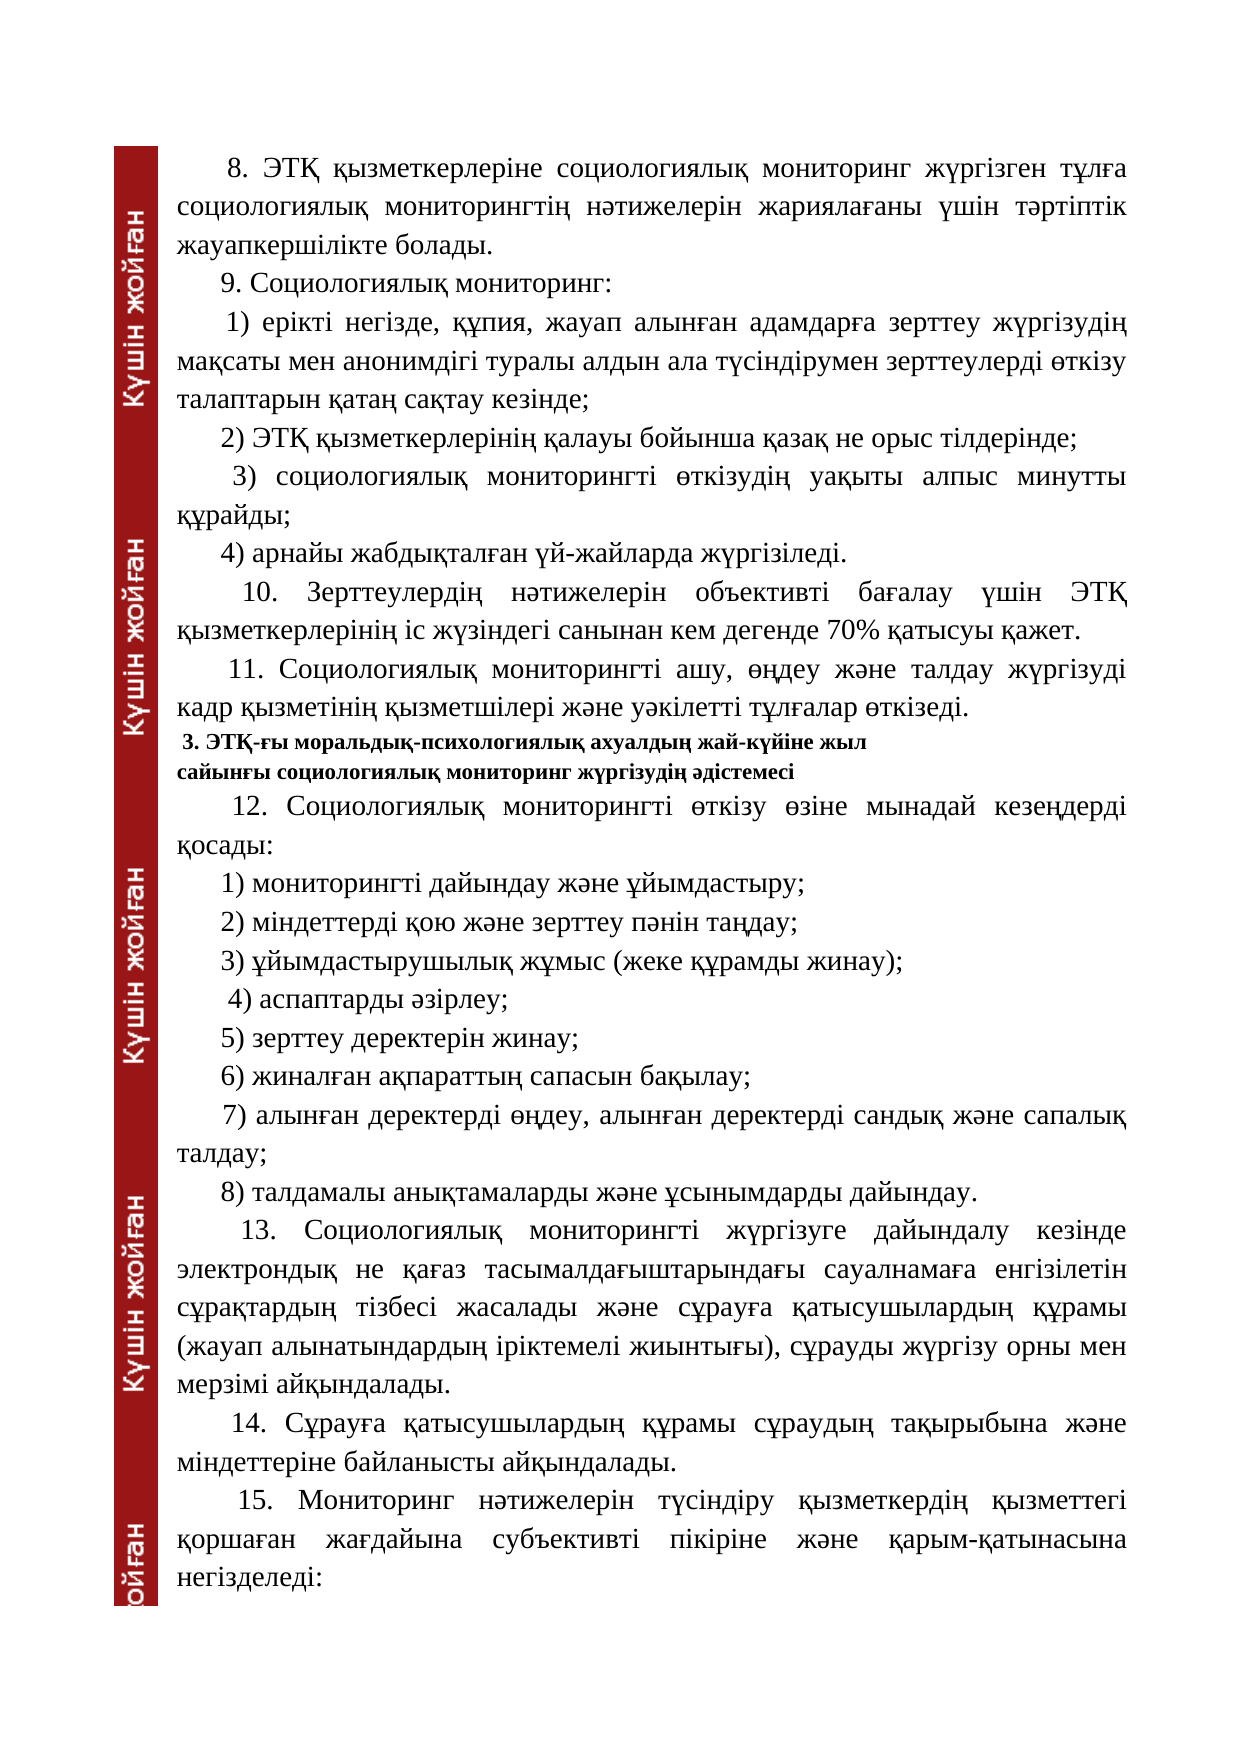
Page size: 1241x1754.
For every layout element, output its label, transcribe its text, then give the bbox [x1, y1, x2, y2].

text 5) зерттеу деректерін жинау; [112, 1020, 1128, 1053]
text 13. Социологиялық мониторингті жүргізуге дайындалу кезінде электрондық не қағаз тасымалдағыштарындағы сауалнамаға енгізілетін сұрақтардың тізбесі жасалады және сұрауға қатысушылардың құрамы (жауап алынатындардың іріктемелі жиынтығы), сұрауды жүргізу орны мен мерзімі айқындалады. [112, 1212, 1128, 1400]
picture [114, 1593, 158, 1606]
picture [114, 1477, 158, 1482]
picture [114, 1015, 158, 1020]
text 1) ерікті негізде, құпия, жауап алынған адамдарға зерттеу жүргізудің мақсаты мен анонимдігі туралы алдын ала түсіндірумен зерттеулерді өткізу талаптарын қатаң сақтау кезінде; [112, 304, 1128, 415]
picture [114, 146, 158, 150]
picture [114, 1169, 158, 1174]
text 8. ЭТҚ қызметкерлеріне социологиялық мониторинг жүргізген тұлға социологиялық мониторингтің нәтижелерін жариялағаны үшін тәртіптік жауапкершілікте болады. [112, 150, 1128, 261]
picture [114, 569, 158, 574]
picture [114, 1400, 158, 1405]
picture [114, 299, 158, 304]
picture [114, 1207, 158, 1212]
text 3. ЭТҚ-ғы моральдық-психологиялық ахуалдың жай-күйіне жыл сайынғы социологиялық мониторинг жүргізудің әдістемесі [112, 728, 1128, 785]
text 1) мониторингті дайындау және ұйымдастыру; [112, 866, 1128, 899]
picture [114, 899, 158, 904]
text 2) міндеттерді қою және зерттеу пәнін таңдау; [112, 904, 1128, 938]
text 7) алынған деректерді өңдеу, алынған деректерді сандық және сапалық талдау; [112, 1097, 1128, 1169]
text 4) аспаптарды әзірлеу; [112, 981, 1128, 1015]
text 4) арнайы жабдықталған үй-жайларда жүргізіледі. [112, 535, 1128, 569]
picture [114, 415, 158, 420]
text 2) ЭТҚ қызметкерлерінің қалауы бойынша қазақ не орыс тілдерінде; [112, 420, 1128, 453]
text 6) жиналған ақпараттың сапасын бақылау; [112, 1058, 1128, 1092]
text 11. Социологиялық мониторингті ашу, өңдеу және талдау жүргізуді кадр қызметінің қызметшілері және уәкілетті тұлғалар өткізеді. [112, 651, 1128, 723]
picture [114, 646, 158, 651]
text 15. Мониторинг нәтижелерін түсіндіру қызметкердің қызметтегі қоршаған жағдайына субъективті пікіріне және қарым-қатынасына негізделеді: [112, 1482, 1128, 1593]
picture [114, 1053, 158, 1058]
picture [114, 861, 158, 866]
text 12. Социологиялық мониторингті өткізу өзіне мынадай кезеңдерді қосады: [112, 788, 1128, 861]
text 9. Социологиялық мониторинг: [112, 266, 1128, 299]
picture [114, 1092, 158, 1097]
text 8) талдамалы анықтамаларды және ұсынымдарды дайындау. [112, 1174, 1128, 1207]
picture [114, 261, 158, 266]
picture [114, 723, 158, 728]
picture [114, 453, 158, 458]
text 10. Зерттеулердің нәтижелерін объективті бағалау үшін ЭТҚ қызметкерлерінің іс жүзіндегі санынан кем дегенде 70% қатысуы қажет. [112, 574, 1128, 646]
text 3) социологиялық мониторингті өткізудің уақыты алпыс минутты құрайды; [112, 458, 1128, 530]
text 14. Сұрауға қатысушылардың құрамы сұраудың тақырыбына және міндеттеріне байланысты айқындалады. [112, 1405, 1128, 1477]
picture [114, 976, 158, 981]
picture [114, 530, 158, 535]
picture [114, 938, 158, 943]
text 3) ұйымдастырушылық жұмыс (жеке құрамды жинау); [112, 943, 1128, 976]
